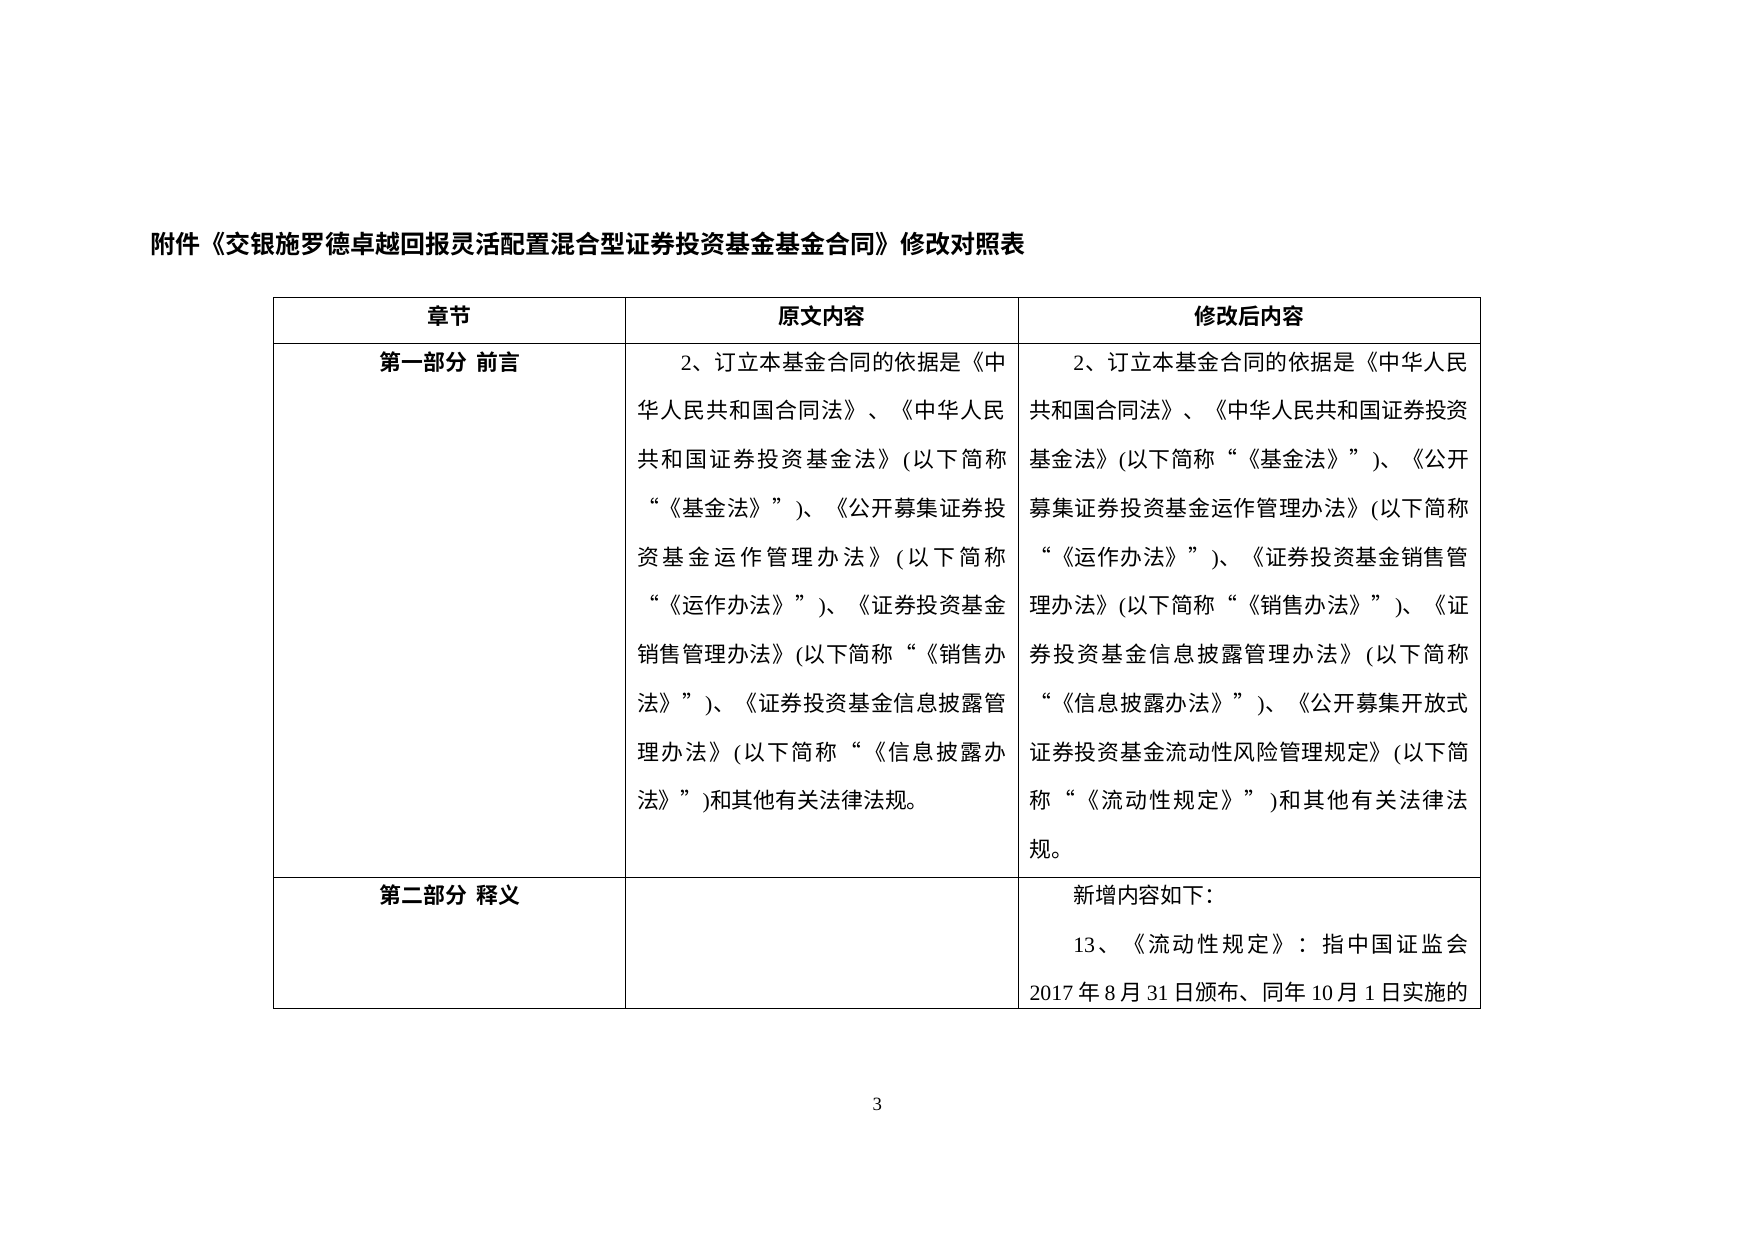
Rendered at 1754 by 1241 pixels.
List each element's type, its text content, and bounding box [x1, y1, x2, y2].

table_header 章节 [274, 298, 625, 343]
text 附件《交银施罗德卓越回报灵活配置混合型证券投资基金基金合同》修改对照表 [150, 210, 1604, 275]
table_header 修改后内容 [1019, 298, 1480, 343]
table_cell 第二部分 释义 [274, 878, 625, 1007]
table_cell 2、订立本基金合同的依据是《中华人民共和国合同法》、《中华人民共和国证券投资基金法》(以下简称“《基金法》”)、《公开募集证券投资基金运作管理办法》(以下简称“《运作办法》”)、《证券投资基金销售管理办法》(以下简称“《销售办法》”)、《证券投资基金信息披露管理办法》(以下简称“《信息披露办法》”)、《公开募集开放式证券投资基金流动性风险管理规定》(以下简称“《流动性规定》”)和其他有关法律法规。 [1019, 344, 1480, 877]
table_header 原文内容 [626, 298, 1018, 343]
table_cell 第一部分 前言 [274, 344, 625, 877]
table_cell 2、订立本基金合同的依据是《中华人民共和国合同法》、《中华人民共和国证券投资基金法》(以下简称“《基金法》”)、《公开募集证券投资基金运作管理办法》(以下简称“《运作办法》”)、《证券投资基金销售管理办法》(以下简称“《销售办法》”)、《证券投资基金信息披露管理办法》(以下简称“《信息披露办法》”)和其他有关法律法规。 [626, 344, 1018, 877]
table_cell [626, 878, 1018, 1007]
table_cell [1019, 878, 1480, 1007]
